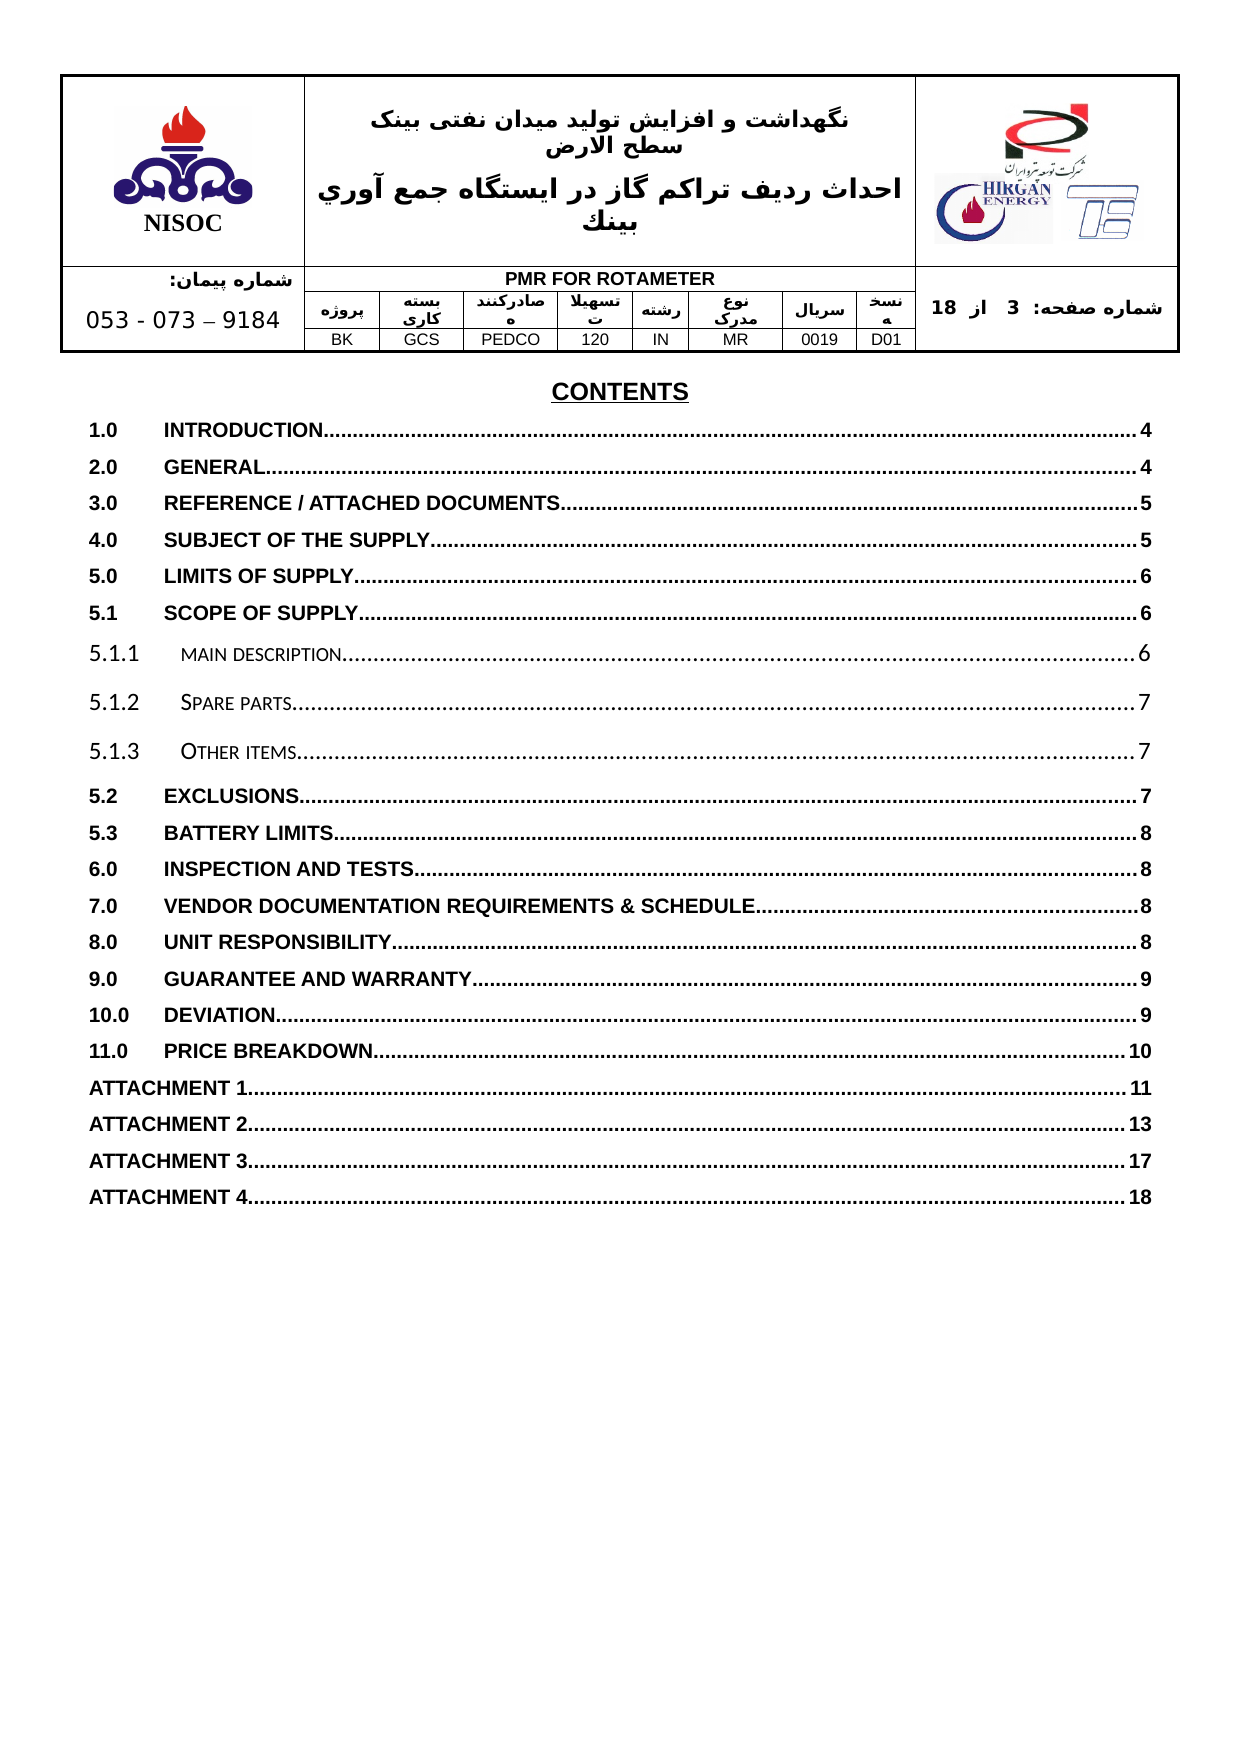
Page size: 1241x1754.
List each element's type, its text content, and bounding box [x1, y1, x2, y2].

text 2.0 GENERAL 4 [89, 455, 1152, 479]
text CONTENTS [89, 377, 1152, 406]
text 4.0 SUBJECT OF THE SUPPLY 5 [89, 528, 1152, 552]
text ATTACHMENT 2 13 [89, 1112, 1152, 1136]
picture [113, 106, 253, 208]
text 5.3 Battery Limits 8 [89, 821, 1152, 844]
text 5.0 LIMITS OF SUPPLY 6 [89, 564, 1152, 588]
text 10.0 DEVIATION 9 [89, 1003, 1152, 1027]
text ATTACHMENT 4 18 [89, 1185, 1152, 1209]
text 5.1.3 Other items 7 [89, 735, 1152, 766]
text 9.0 GUARANTEE AND WARRANTY 9 [89, 966, 1152, 990]
text 5.2 Exclusions 7 [89, 784, 1152, 808]
text 6.0 INSPECTION AND TESTS 8 [89, 857, 1152, 881]
text 3.0 reference / ATTACHED DOCUMENTS 5 [89, 491, 1152, 515]
text ATTACHMENT 3 17 [89, 1149, 1152, 1173]
picture [934, 103, 1089, 244]
text 7.0 VENDOR DOCUMENTATION REQUIREMENTS & SCHEDULE 8 [89, 893, 1152, 917]
text ATTACHMENT 1 11 [89, 1076, 1152, 1100]
text 11.0 PRICE BREAKDOWN 10 [89, 1039, 1152, 1063]
text 5.1.1 main description 6 [89, 637, 1152, 667]
text 8.0 UNIT RESPONSIBILITY 8 [89, 930, 1152, 954]
text 1.0 INTRODUCTION 4 [89, 418, 1152, 442]
text 5.1.2 Spare parts 7 [89, 686, 1152, 717]
text 5.1 scope of supply 6 [89, 601, 1152, 624]
